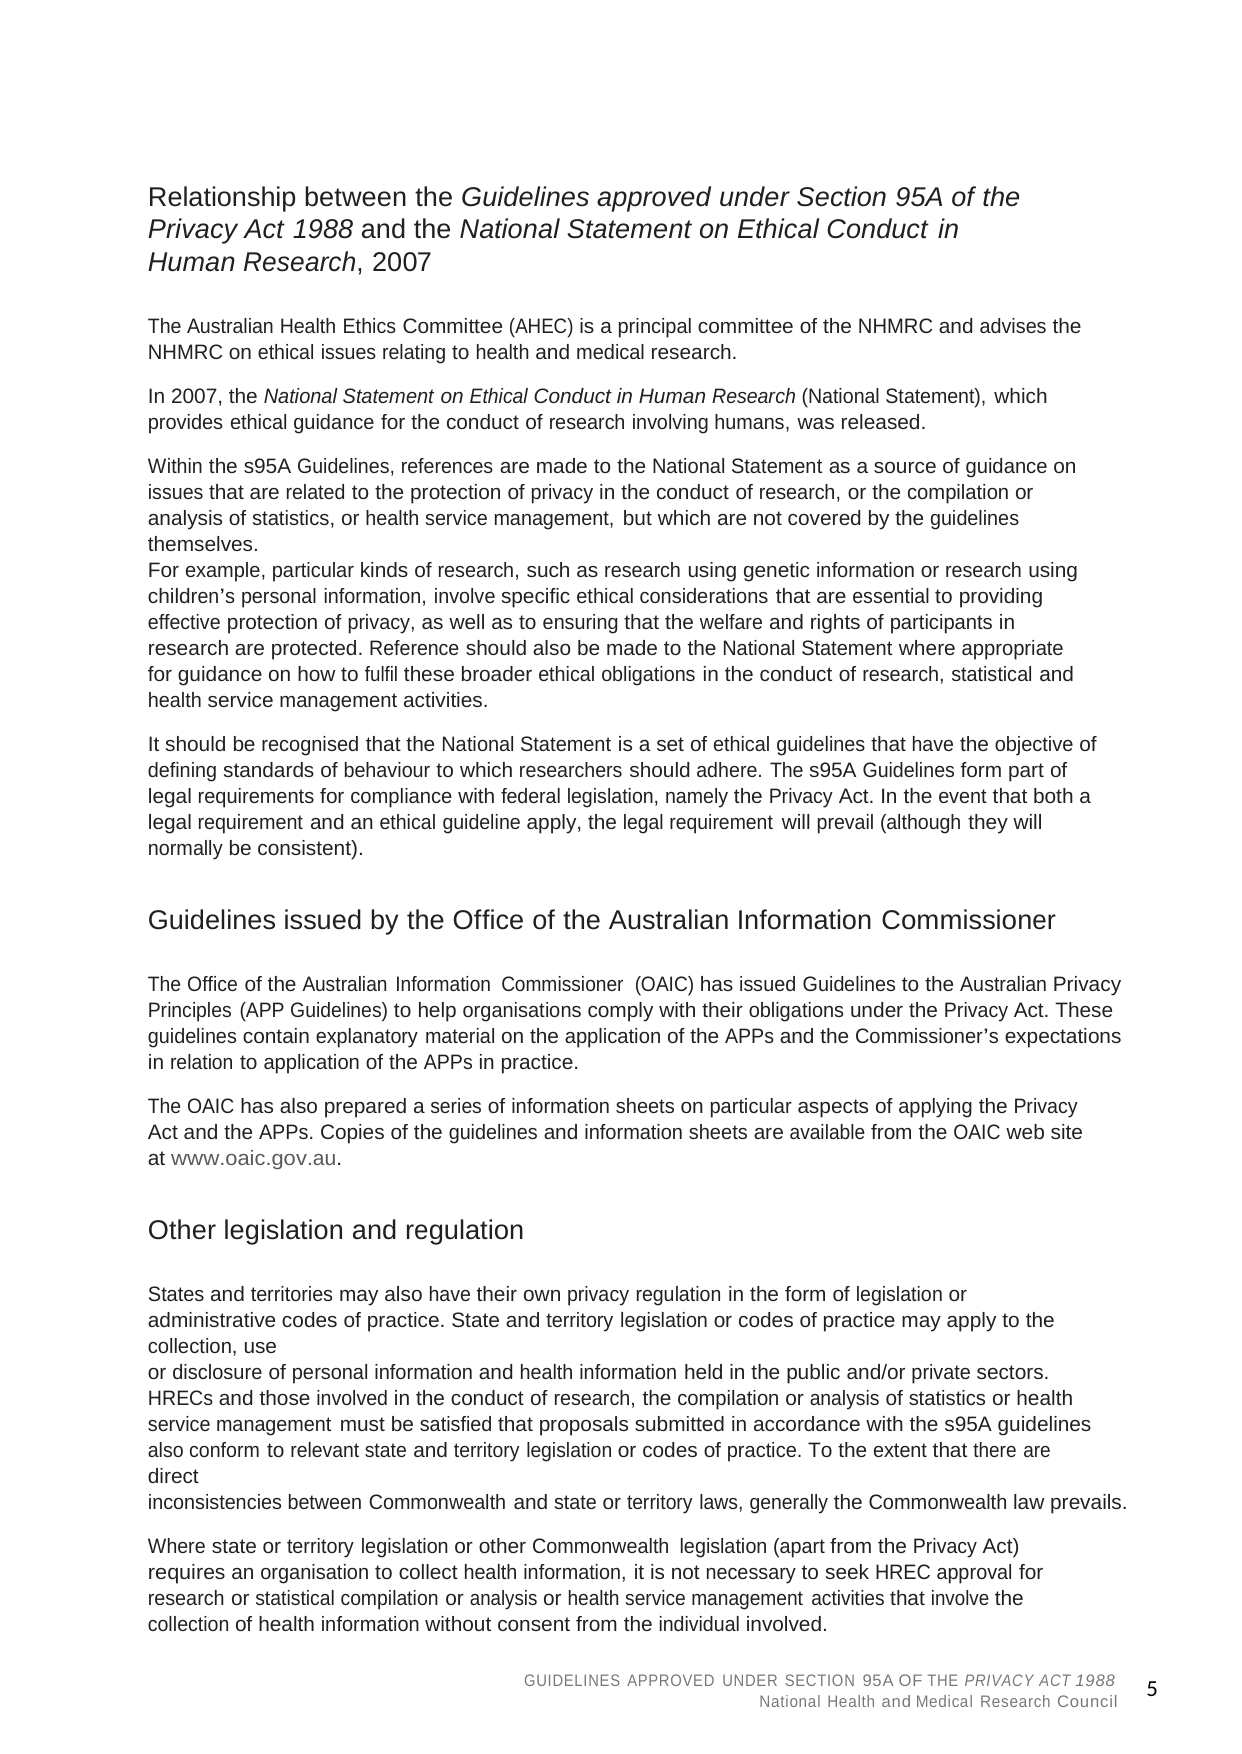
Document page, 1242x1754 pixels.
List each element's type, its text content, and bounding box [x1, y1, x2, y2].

text at www.oaic.gov.au. [148, 1146, 1183, 1170]
text Guidelines issued by the Office of the Australian Information Commissioner [148, 904, 1183, 935]
text Other legislation and regulation [148, 1214, 1183, 1245]
text or disclosure of personal information and health information held in the public and/or private sectors. HRECs and those involved in the conduct of research, the compilation or analysis of statistics or health service management must be satisfied that proposals submitted in accordance with the s95A guidelines also conform to relevant state and territory legislation or codes of practice. To the extent that there are direct [148, 1359, 1100, 1488]
text The OAIC has also prepared a series of information sheets on particular aspects of applying the Privacy Act and the APPs. Copies of the guidelines and information sheets are available from the OAIC web site [148, 1094, 1113, 1144]
text The Australian Health Ethics Committee (AHEC) is a principal committee of the NHMRC and advises the [148, 314, 1183, 338]
text States and territories may also have their own privacy regulation in the form of legislation or administrative codes of practice. State and territory legislation or codes of practice may apply to the collection, use [148, 1281, 1095, 1357]
text It should be recognised that the National Statement is a set of ethical guidelines that have the objective of defining standards of behaviour to which researchers should adhere. The s95A Guidelines form part of legal requirements for compliance with federal legislation, namely the Privacy Act. In the event that both a legal requirement and an ethical guideline apply, the legal requirement will prevail (although they will normally be consistent). [148, 732, 1114, 860]
text The Office of the Australian Information Commissioner (OAIC) has issued Guidelines to the Australian Privacy Principles (APP Guidelines) to help organisations comply with their obligations under the Privacy Act. These guidelines contain explanatory material on the application of the APPs and the Commissioner’s expectations in relation to application of the APPs in practice. [148, 972, 1121, 1074]
text In 2007, the National Statement on Ethical Conduct in Human Research (National Statement), which provides ethical guidance for the conduct of research involving humans, was released. [148, 384, 1049, 434]
text Relationship between the Guidelines approved under Section 95A of the Privacy Act 1988 and the National Statement on Ethical Conduct in Human Research, 2007 [148, 181, 1053, 277]
text inconsistencies between Commonwealth and state or territory laws, generally the Commonwealth law prevails. [148, 1490, 1183, 1514]
text For example, particular kinds of research, such as research using genetic information or research using children’s personal information, involve specific ethical considerations that are essential to providing effective protection of privacy, as well as to ensuring that the welfare and rights of participants in research are protected. Reference should also be made to the National Statement where appropriate for guidance on how to fulfil these broader ethical obligations in the conduct of research, statistical and health service management activities. [148, 558, 1093, 712]
text Where state or territory legislation or other Commonwealth legislation (apart from the Privacy Act) requires an organisation to collect health information, it is not necessary to seek HREC approval for research or statistical compilation or analysis or health service management activities that involve the collection of health information without consent from the individual involved. [148, 1534, 1103, 1636]
text NHMRC on ethical issues relating to health and medical research. [148, 340, 1183, 364]
text Within the s95A Guidelines, references are made to the National Statement as a source of guidance on issues that are related to the protection of privacy in the conduct of research, or the compilation or analysis of statistics, or health service management, but which are not covered by the guidelines themselves. [148, 454, 1108, 556]
